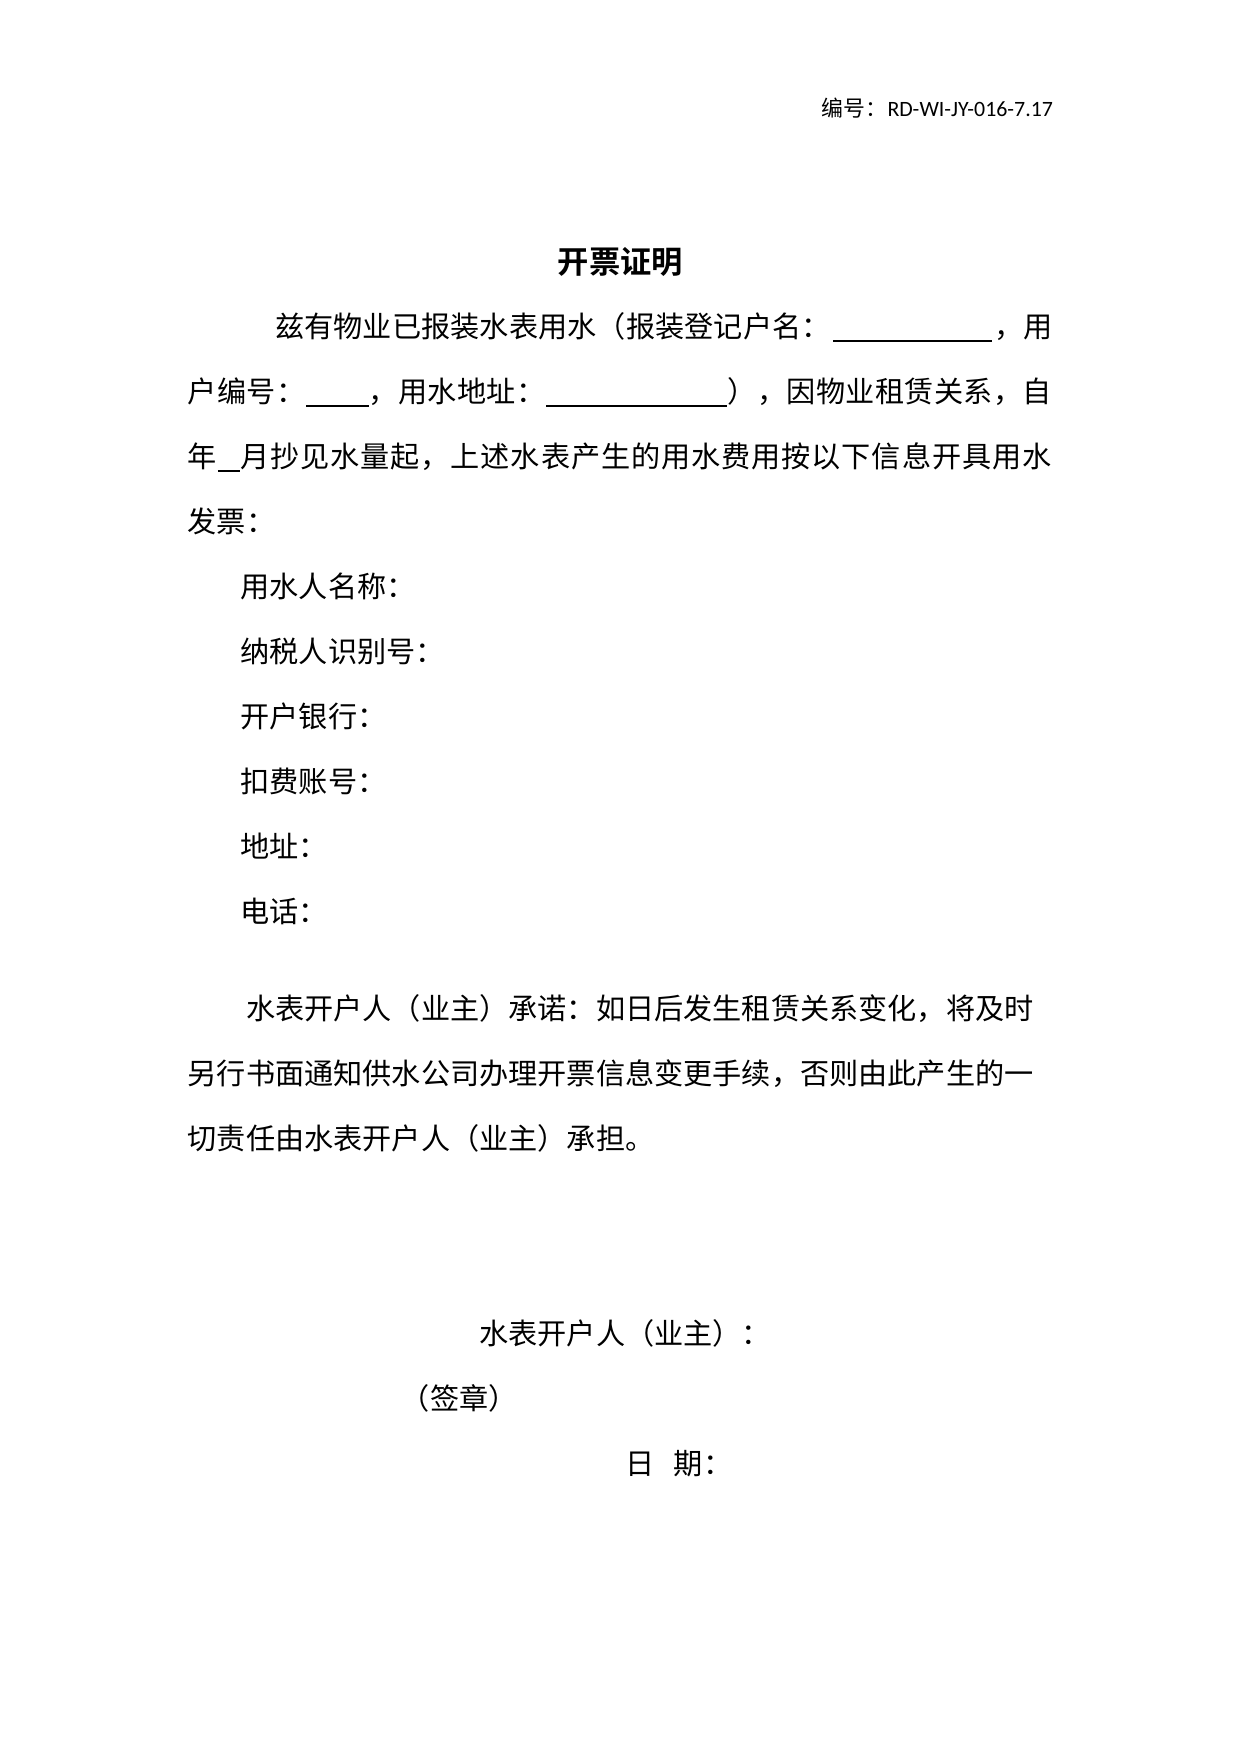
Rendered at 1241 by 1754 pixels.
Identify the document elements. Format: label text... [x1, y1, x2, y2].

text 水表开户人（业主）： [187, 1299, 1053, 1364]
text 扣费账号： [187, 747, 1053, 812]
text 纳税人识别号： [187, 617, 1053, 682]
text 用水人名称： [187, 552, 1053, 617]
text 水表开户人（业主）承诺：如日后发生租赁关系变化，将及时另行书面通知供水公司办理开票信息变更手续，否则由此产生的一切责任由水表开户人（业主）承担。 [187, 974, 1053, 1169]
text 电话： [187, 877, 1053, 942]
text 地址： [187, 812, 1053, 877]
text 开户银行： [187, 682, 1053, 747]
text 日 期： [187, 1429, 1053, 1494]
text （签章） [187, 1364, 1053, 1429]
text 兹有物业已报装水表用水（报装登记户名： ，用户编号： ，用水地址： ），因物业租赁关系，自 年 月抄见水量起，上述水表产生的用水费用按以下信息开具用水发票： [187, 292, 1053, 552]
text 开票证明 [187, 227, 1053, 292]
